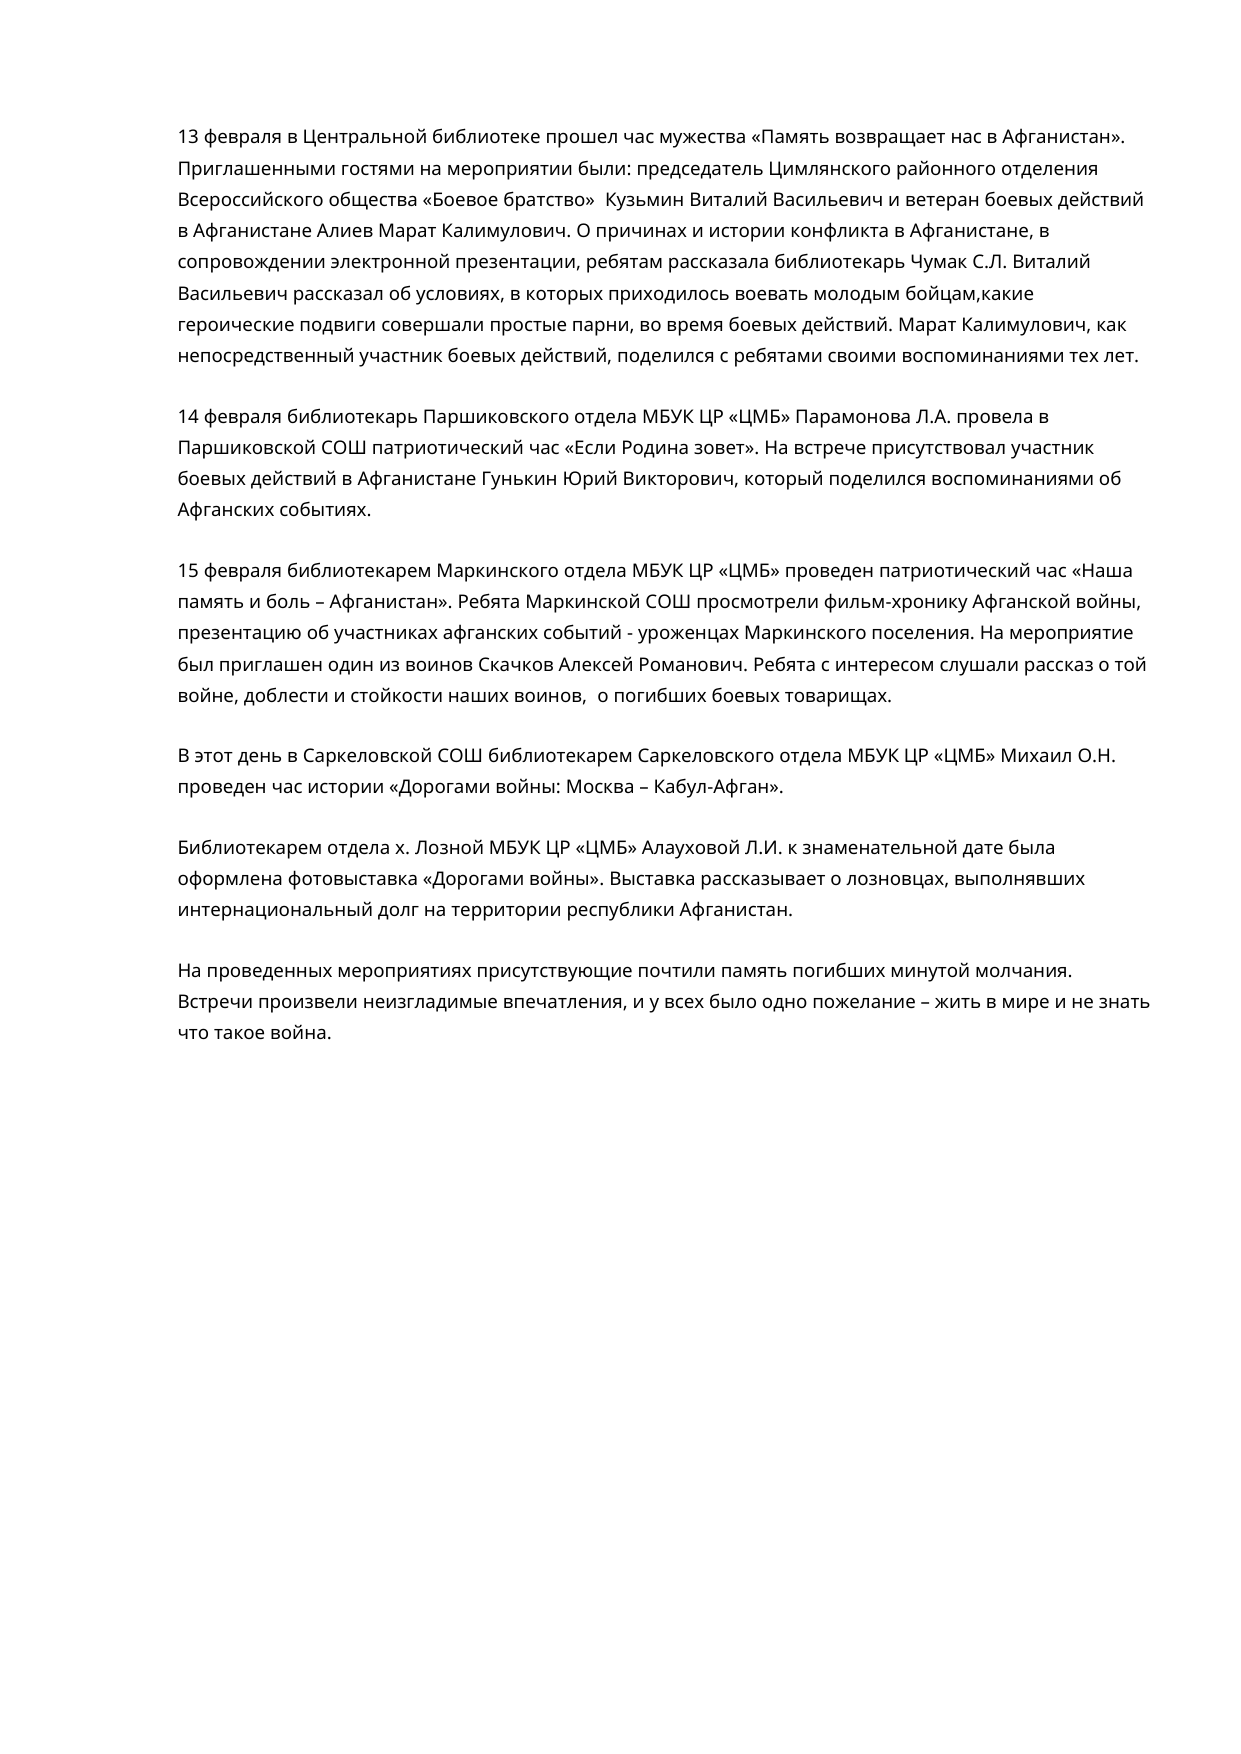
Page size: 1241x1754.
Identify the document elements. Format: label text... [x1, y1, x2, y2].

text 14 февраля библиотекарь Паршиковского отдела МБУК ЦР «ЦМБ» Парамонова Л.А. провела в Паршиковской СОШ патриотический час «Если Родина зовет». На встрече присутствовал участник боевых действий в Афганистане Гунькин Юрий Викторович, который поделился воспоминаниями об Афганских событиях. [177, 397, 1152, 522]
text Библиотекарем отдела х. Лозной МБУК ЦР «ЦМБ» Алауховой Л.И. к знаменательной дате была оформлена фотовыставка «Дорогами войны». Выставка рассказывает о лозновцах, выполнявших интернациональный долг на территории республики Афганистан. [177, 828, 1152, 922]
text На проведенных мероприятиях присутствующие почтили память погибших минутой молчания. Встречи произвели неизгладимые впечатления, и у всех было одно пожелание – жить в мире и не знать что такое война. [177, 951, 1152, 1045]
text 13 февраля в Центральной библиотеке прошел час мужества «Память возвращает нас в Афганистан». Приглашенными гостями на мероприятии были: председатель Цимлянского районного отделения Всероссийского общества «Боевое братство» Кузьмин Виталий Васильевич и ветеран боевых действий в Афганистане Алиев Марат Калимулович. О причинах и истории конфликта в Афганистане, в сопровождении электронной презентации, ребятам рассказала библиотекарь Чумак С.Л. Виталий Васильевич рассказал об условиях, в которых приходилось воевать молодым бойцам,какие героические подвиги совершали простые парни, во время боевых действий. Марат Калимулович, как непосредственный участник боевых действий, поделился с ребятами своими воспоминаниями тех лет. [177, 118, 1152, 368]
text В этот день в Саркеловской СОШ библиотекарем Саркеловского отдела МБУК ЦР «ЦМБ» Михаил О.Н. проведен час истории «Дорогами войны: Москва – Кабул-Афган». [177, 737, 1152, 799]
text 15 февраля библиотекарем Маркинского отдела МБУК ЦР «ЦМБ» проведен патриотический час «Наша память и боль – Афганистан». Ребята Маркинской СОШ просмотрели фильм-хронику Афганской войны, презентацию об участниках афганских событий - уроженцах Маркинского поселения. На мероприятие был приглашен один из воинов Скачков Алексей Романович. Ребята с интересом слушали рассказ о той войне, доблести и стойкости наших воинов, о погибших боевых товарищах. [177, 551, 1152, 708]
